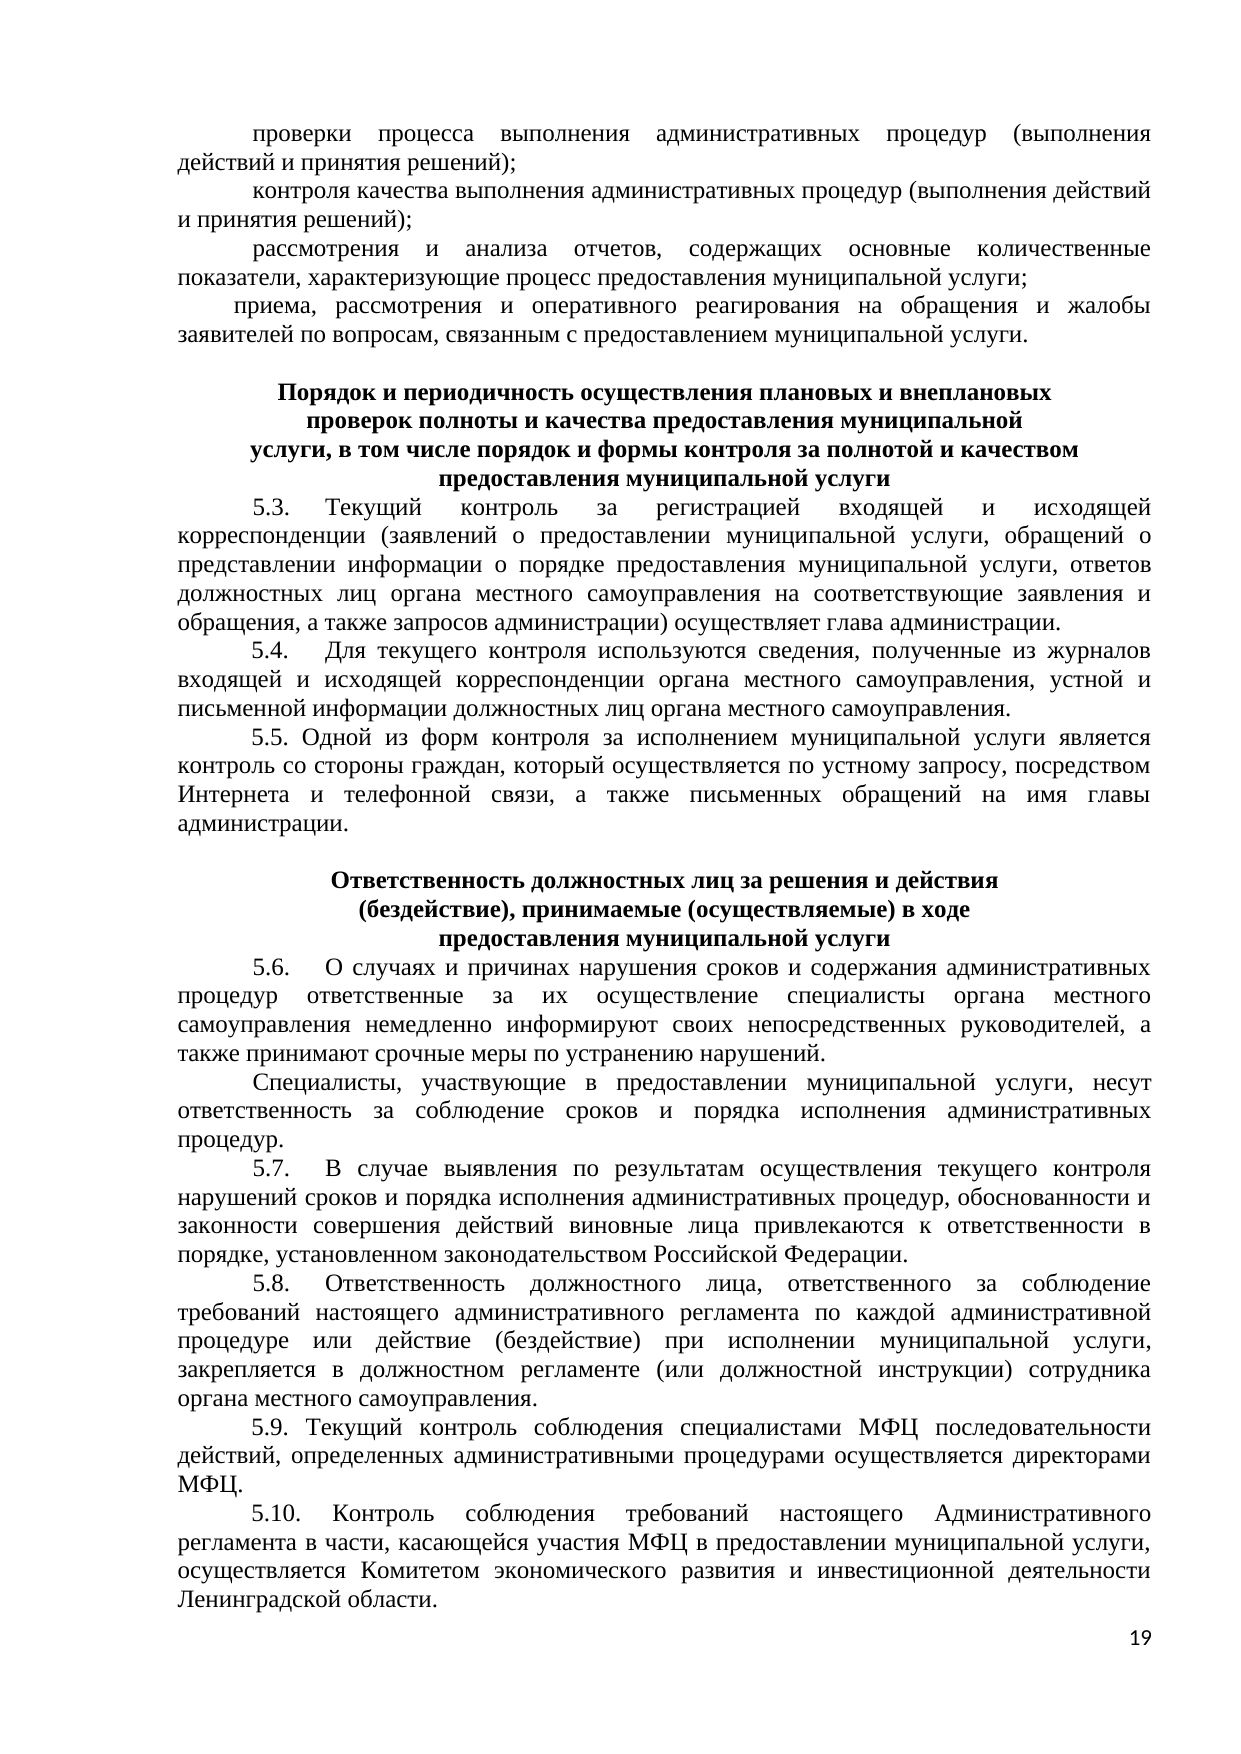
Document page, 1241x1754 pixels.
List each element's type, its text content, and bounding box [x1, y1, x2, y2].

text 5.5. Одной из форм контроля за исполнением муниципальной услуги является контроль со стороны граждан, который осуществляется по устному запросу, посредством Интернета и телефонной связи, а также письменных обращений на имя главы администрации. [177, 722, 1152, 837]
text 5.7. В случае выявления по результатам осуществления текущего контроля нарушений сроков и порядка исполнения административных процедур, обоснованности и законности совершения действий виновные лица привлекаются к ответственности в порядке, установленном законодательством Российской Федерации. [177, 1153, 1152, 1268]
text предоставления муниципальной услуги [177, 923, 1152, 952]
text проверок полноты и качества предоставления муниципальной [177, 406, 1152, 434]
text (бездействие), принимаемые (осуществляемые) в ходе [177, 894, 1152, 923]
text Специалисты, участвующие в предоставлении муниципальной услуги, несут ответственность за соблюдение сроков и порядка исполнения административных процедур. [177, 1067, 1152, 1153]
text контроля качества выполнения административных процедур (выполнения действий и принятия решений); [177, 176, 1152, 233]
text Ответственность должностных лиц за решения и действия [177, 866, 1152, 894]
text Порядок и периодичность осуществления плановых и внеплановых [177, 377, 1152, 406]
text 5.9. Текущий контроль соблюдения специалистами МФЦ последовательности действий, определенных административными процедурами осуществляется директорами МФЦ. [177, 1412, 1152, 1498]
text рассмотрения и анализа отчетов, содержащих основные количественные показатели, характеризующие процесс предоставления муниципальной услуги; [177, 233, 1152, 291]
text 5.4. Для текущего контроля используются сведения, полученные из журналов входящей и исходящей корреспонденции органа местного самоуправления, устной и письменной информации должностных лиц органа местного самоуправления. [177, 636, 1152, 722]
text проверки процесса выполнения административных процедур (выполнения действий и принятия решений); [177, 118, 1152, 176]
text приема, рассмотрения и оперативного реагирования на обращения и жалобы заявителей по вопросам, связанным с предоставлением муниципальной услуги. [177, 291, 1152, 348]
text 5.6. О случаях и причинах нарушения сроков и содержания административных процедур ответственные за их осуществление специалисты органа местного самоуправления немедленно информируют своих непосредственных руководителей, а также принимают срочные меры по устранению нарушений. [177, 952, 1152, 1067]
text 5.10. Контроль соблюдения требований настоящего Административного регламента в части, касающейся участия МФЦ в предоставлении муниципальной услуги, осуществляется Комитетом экономического развития и инвестиционной деятельности Ленинградской области. [177, 1498, 1152, 1613]
text услуги, в том числе порядок и формы контроля за полнотой и качеством предоставления муниципальной услуги [177, 434, 1152, 492]
text 5.8. Ответственность должностного лица, ответственного за соблюдение требований настоящего административного регламента по каждой административной процедуре или действие (бездействие) при исполнении муниципальной услуги, закрепляется в должностном регламенте (или должностной инструкции) сотрудника органа местного самоуправления. [177, 1268, 1152, 1412]
text 5.3. Текущий контроль за регистрацией входящей и исходящей корреспонденции (заявлений о предоставлении муниципальной услуги, обращений о представлении информации о порядке предоставления муниципальной услуги, ответов должностных лиц органа местного самоуправления на соответствующие заявления и обращения, а также запросов администрации) осуществляет глава администрации. [177, 492, 1152, 636]
